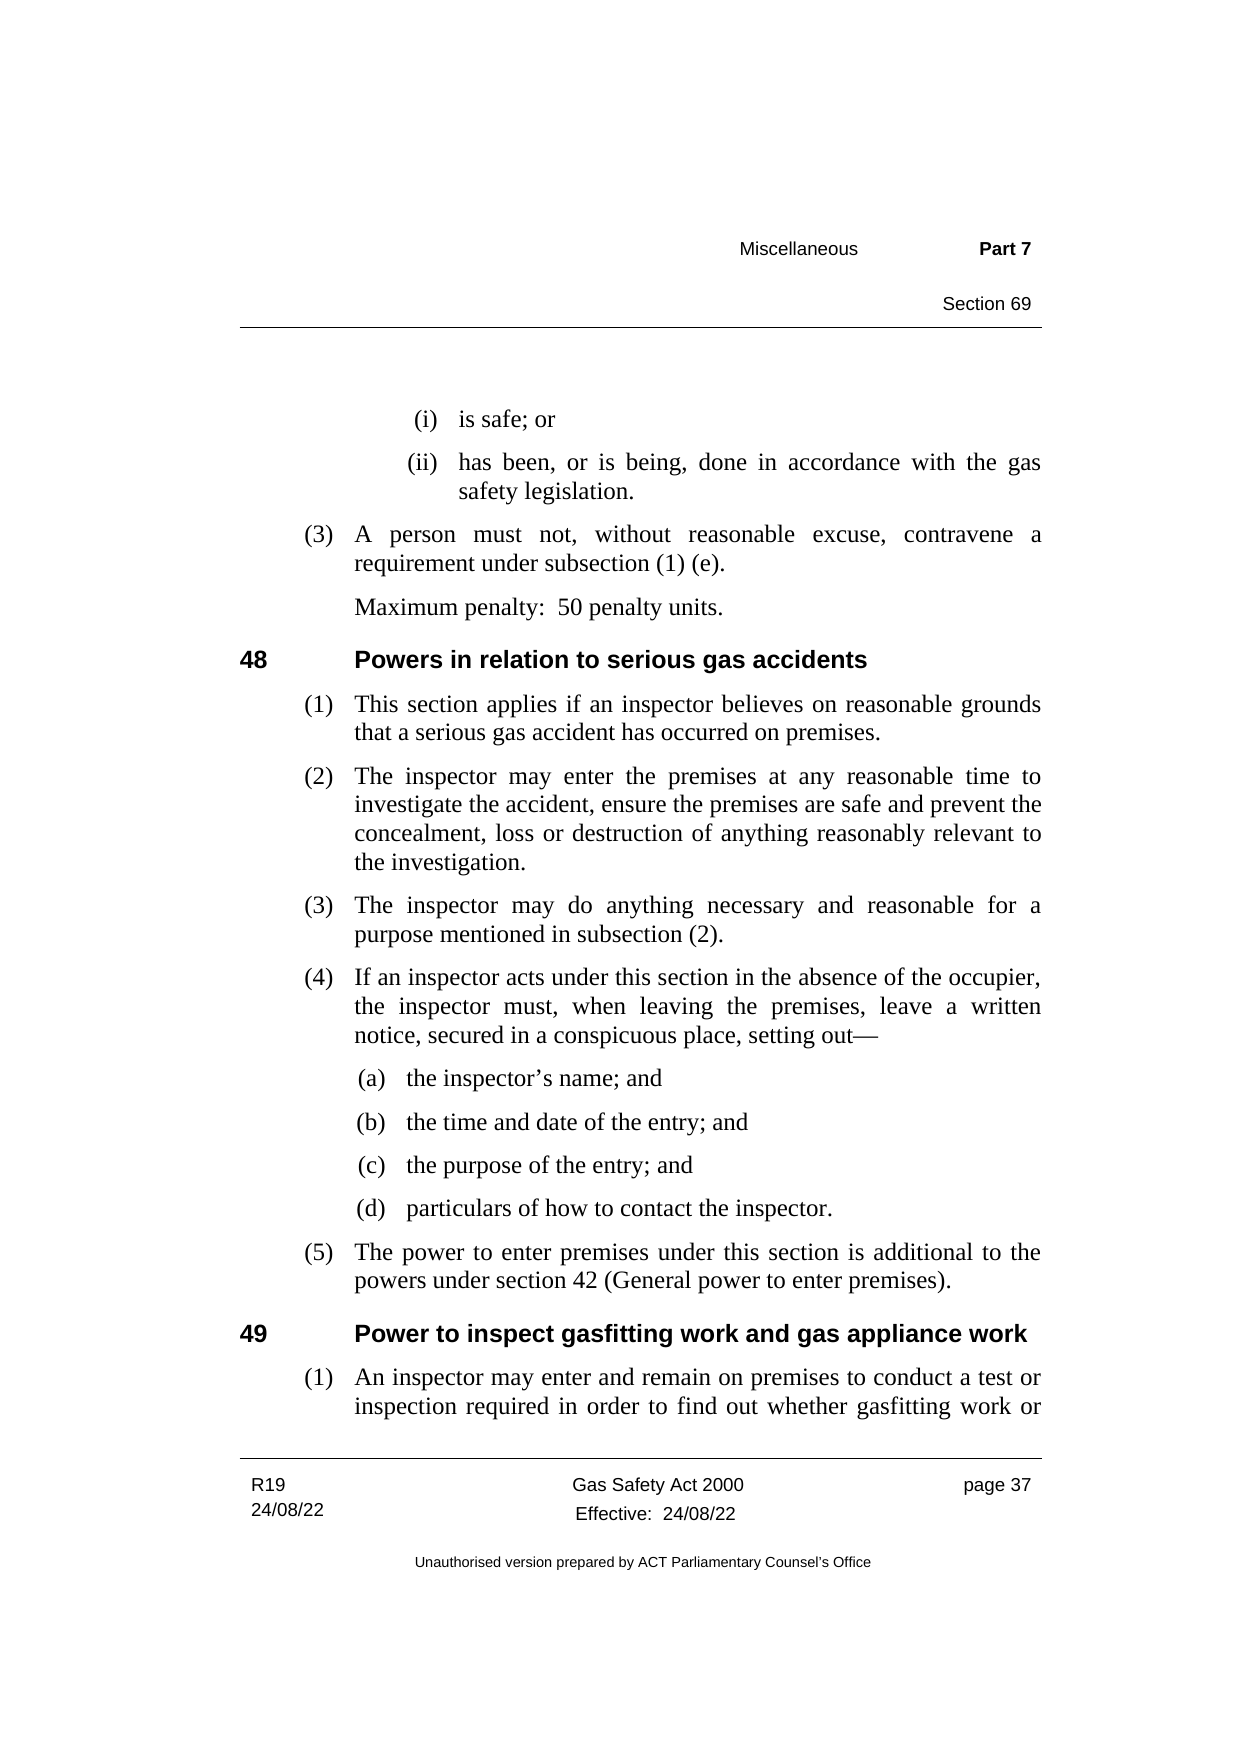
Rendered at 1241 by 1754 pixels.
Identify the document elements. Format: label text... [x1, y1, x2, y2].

text (ii) has been, or is being, done in accordance with the gas safety legislation. [239, 447, 1042, 505]
text Maximum penalty: 50 penalty units. [354, 592, 1042, 620]
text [239, 1362, 1042, 1420]
text (3) The inspector may do anything necessary and reasonable for a purpose mentioned in subsection (2). [239, 890, 1042, 948]
text (a) the inspector’s name; and [239, 1063, 1042, 1092]
text (3) A person must not, without reasonable excuse, contravene a requirement under subsection (1) (e). [239, 519, 1042, 577]
text 48 Powers in relation to serious gas accidents [239, 645, 1042, 674]
text (4) If an inspector acts under this section in the absence of the occupier, the inspector must, when leaving the premises, leave a written notice, secured in a conspicuous place, setting out— [239, 962, 1042, 1049]
text (2) The inspector may enter the premises at any reasonable time to investigate the accident, ensure the premises are safe and prevent the concealment, loss or destruction of anything reasonably relevant to the investigation. [239, 761, 1042, 876]
text (c) the purpose of the entry; and [239, 1150, 1042, 1179]
text 49 Power to inspect gasfitting work and gas appliance work [239, 1319, 1042, 1348]
text (d) particulars of how to contact the inspector. [239, 1193, 1042, 1222]
text (1) This section applies if an inspector believes on reasonable grounds that a serious gas accident has occurred on premises. [239, 689, 1042, 746]
text (i) is safe; or [239, 404, 1042, 433]
text (5) The power to enter premises under this section is additional to the powers under section 42 (General power to enter premises). [239, 1237, 1042, 1294]
text (b) the time and date of the entry; and [239, 1107, 1042, 1135]
